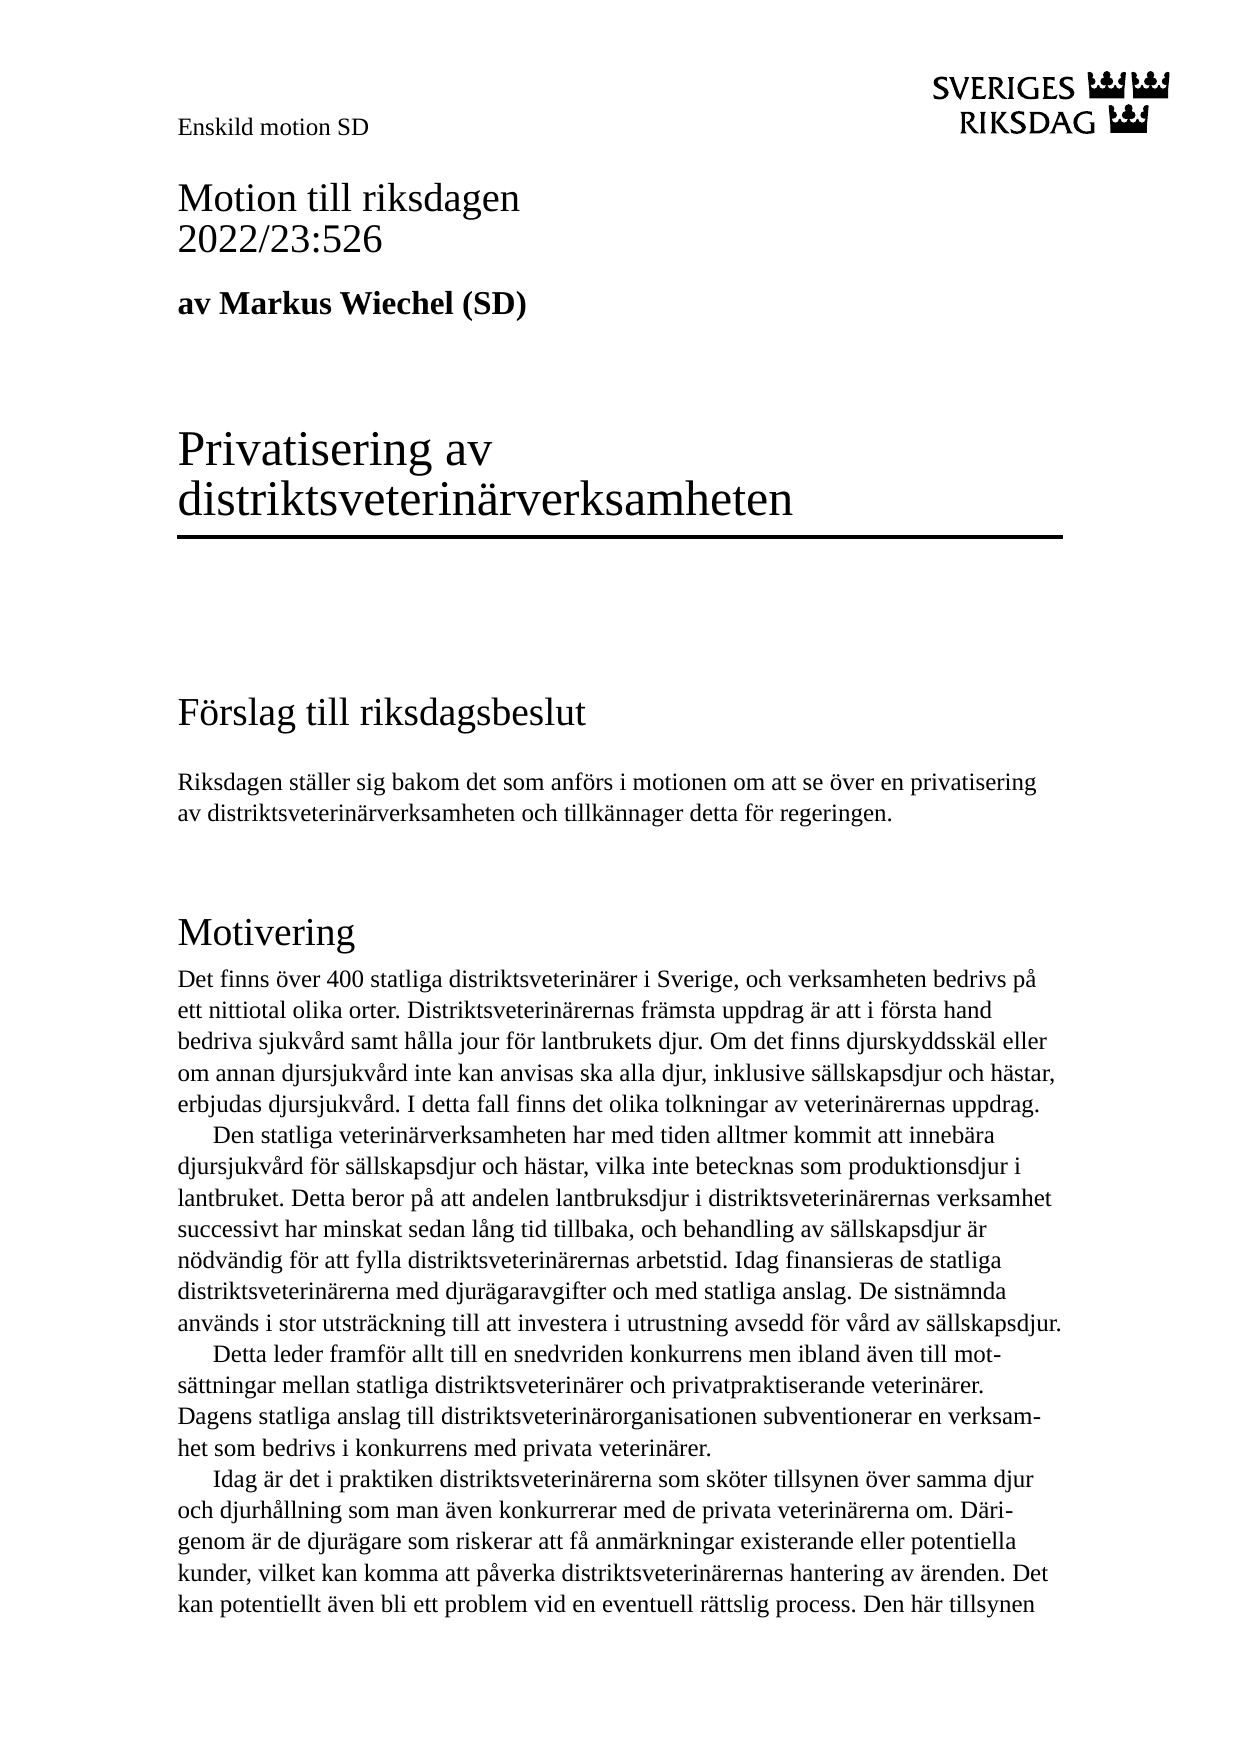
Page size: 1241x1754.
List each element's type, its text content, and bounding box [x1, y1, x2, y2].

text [177, 1461, 1063, 1618]
text Det finns över 400 statliga distriktsveterinärer i Sverige, och verksamheten bedrivs på ett nittiotal olika orter. Distriktsveterinärernas främsta uppdrag är att i första hand bedriva sjukvård samt hålla jour för lantbrukets djur. Om det finns djurskyddsskäl eller om annan djursjukvård inte kan anvisas ska alla djur, inklusive sällskapsdjur och hästar, erbjudas djursjukvård. I detta fall finns det olika tolkningar av veterinärernas uppdrag. [177, 961, 1063, 1118]
text Den statliga veterinärverksamheten har med tiden alltmer kommit att innebära djursjukvård för sällskapsdjur och hästar, vilka inte betecknas som produktionsdjur i lantbruket. Detta beror på att andelen lantbruksdjur i distriktsveterinärernas verksamhet successivt har minskat sedan lång tid tillbaka, och behandling av sällskapsdjur är nödvändig för att fylla distriktsveterinärernas arbetstid. Idag finansieras de statliga distriktsveterinärerna med djurägaravgifter och med statliga anslag. De sistnämnda används i stor utsträckning till att investera i utrustning avsedd för vård av sällskapsdjur. [177, 1118, 1063, 1336]
text Detta leder framför allt till en snedvriden konkurrens men ibland även till motsättningar mellan statliga distriktsveterinärer och privatpraktiserande veterinärer. Dagens statliga anslag till distriktsveterinärorganisationen subventionerar en verksamhet som bedrivs i konkurrens med privata veterinärer. [177, 1336, 1063, 1461]
